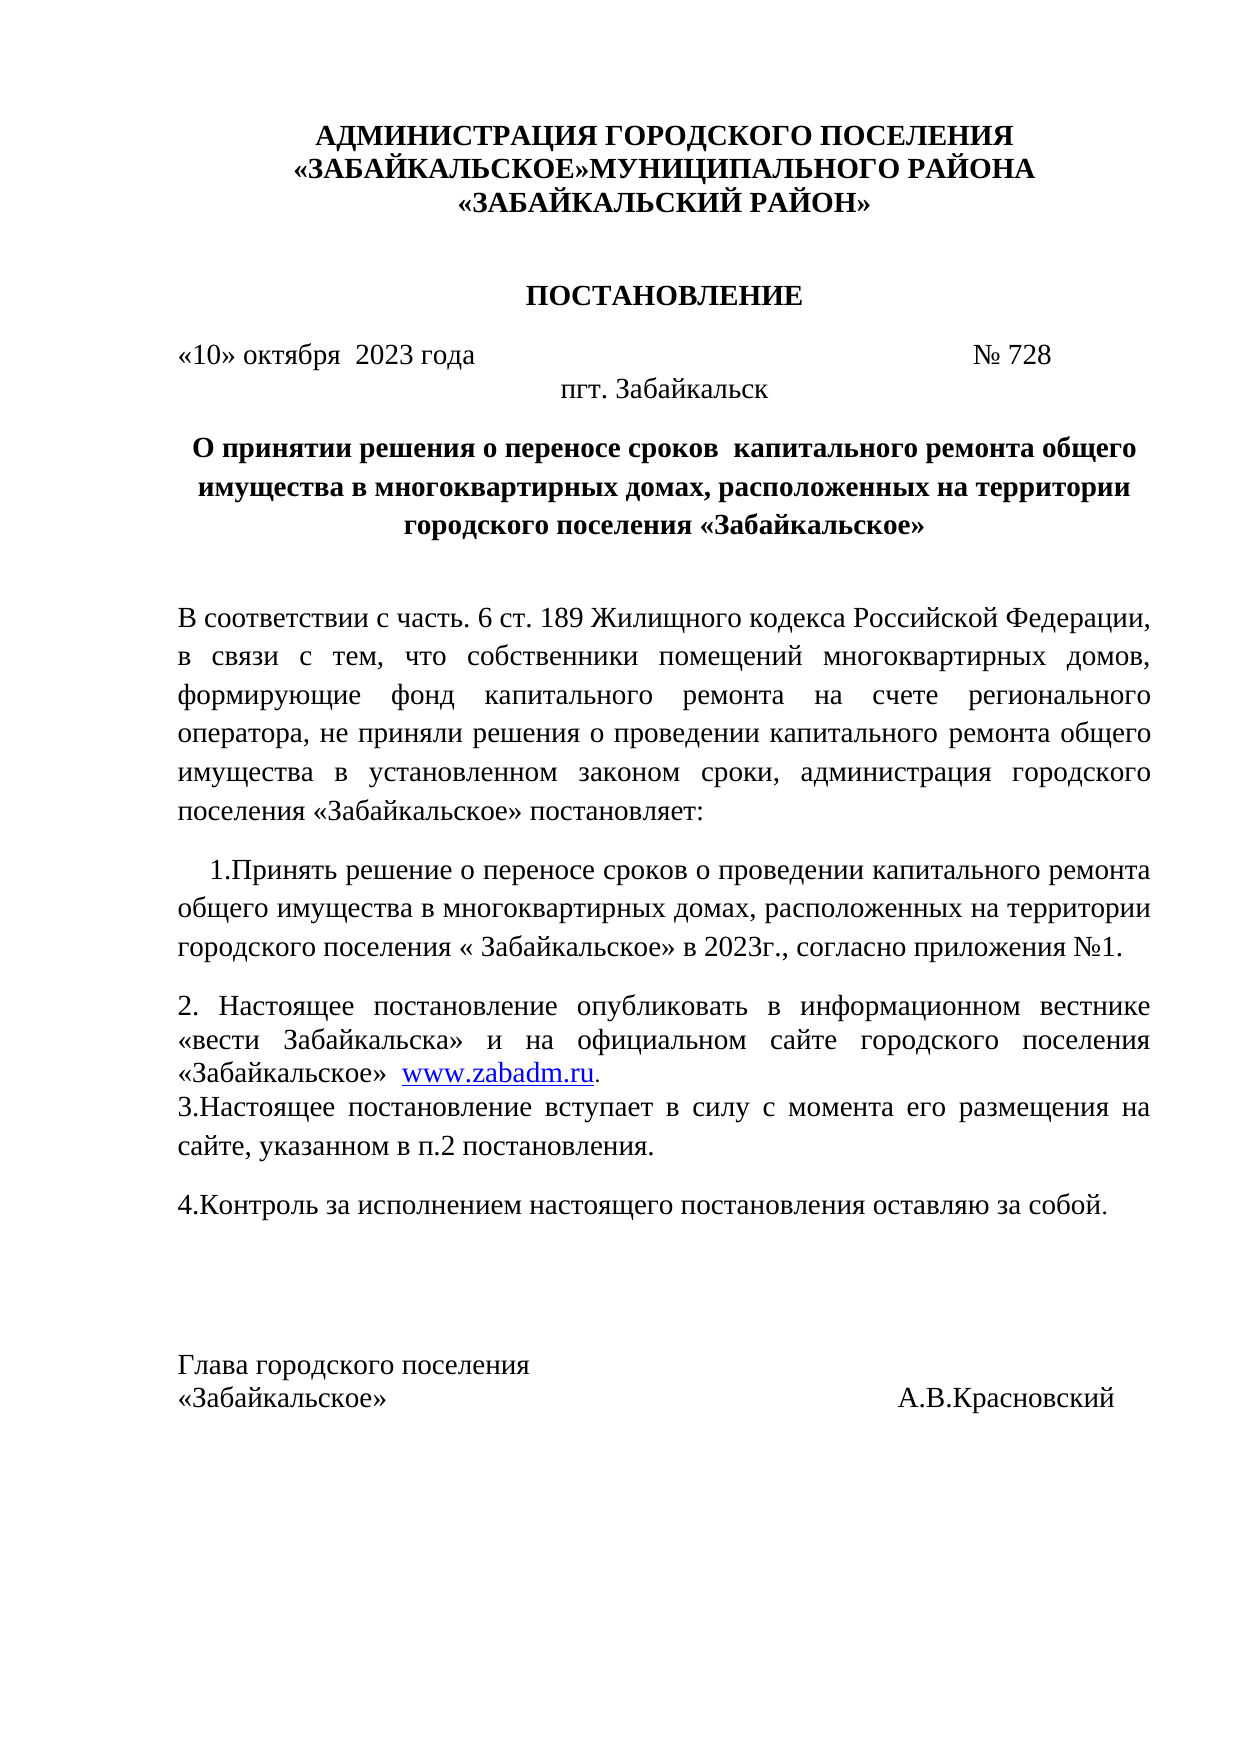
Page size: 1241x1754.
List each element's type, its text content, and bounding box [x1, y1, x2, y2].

text ПОСТАНОВЛЕНИЕ [177, 278, 1152, 312]
text 1.Принять решение о переносе сроков о проведении капитального ремонта общего имущества в многоквартирных домах, расположенных на территории городского поселения « Забайкальское» в 2023г., согласно приложения №1. [177, 852, 1152, 963]
text 3.Настоящее постановление вступает в силу с момента его размещения на сайте, указанном в п.2 постановления. [177, 1089, 1152, 1161]
text «Забайкальское» А.В.Красновский [177, 1381, 1152, 1414]
table_header «10» октября 2023 года [166, 338, 664, 371]
text 2. Настоящее постановление опубликовать в информационном вестнике «вести Забайкальска» и на официальном сайте городского поселения «Забайкальское» www.zabadm.ru. [177, 988, 1152, 1089]
text О принятии решения о переносе сроков капитального ремонта общего имущества в многоквартирных домах, расположенных на территории городского поселения «Забайкальское» [177, 430, 1152, 541]
text Глава городского поселения [177, 1347, 1152, 1381]
text пгт. Забайкальск [177, 371, 1152, 404]
text АДМИНИСТРАЦИЯ ГОРОДСКОГО ПОСЕЛЕНИЯ «ЗАБАЙКАЛЬСКОЕ»МУНИЦИПАЛЬНОГО РАЙОНА [177, 118, 1152, 185]
text В соответствии с часть. 6 ст. 189 Жилищного кодекса Российской Федерации, в связи с тем, что собственники помещений многоквартирных домов, формирующие фонд капитального ремонта на счете регионального оператора, не приняли решения о проведении капитального ремонта общего имущества в установленном законом сроки, администрация городского поселения «Забайкальское» постановляет: [177, 600, 1152, 826]
table_header № 728 [664, 338, 1163, 371]
text «ЗАБАЙКАЛЬСКИЙ РАЙОН» [177, 185, 1152, 219]
text 4.Контроль за исполнением настоящего постановления оставляю за собой. [177, 1187, 1152, 1221]
